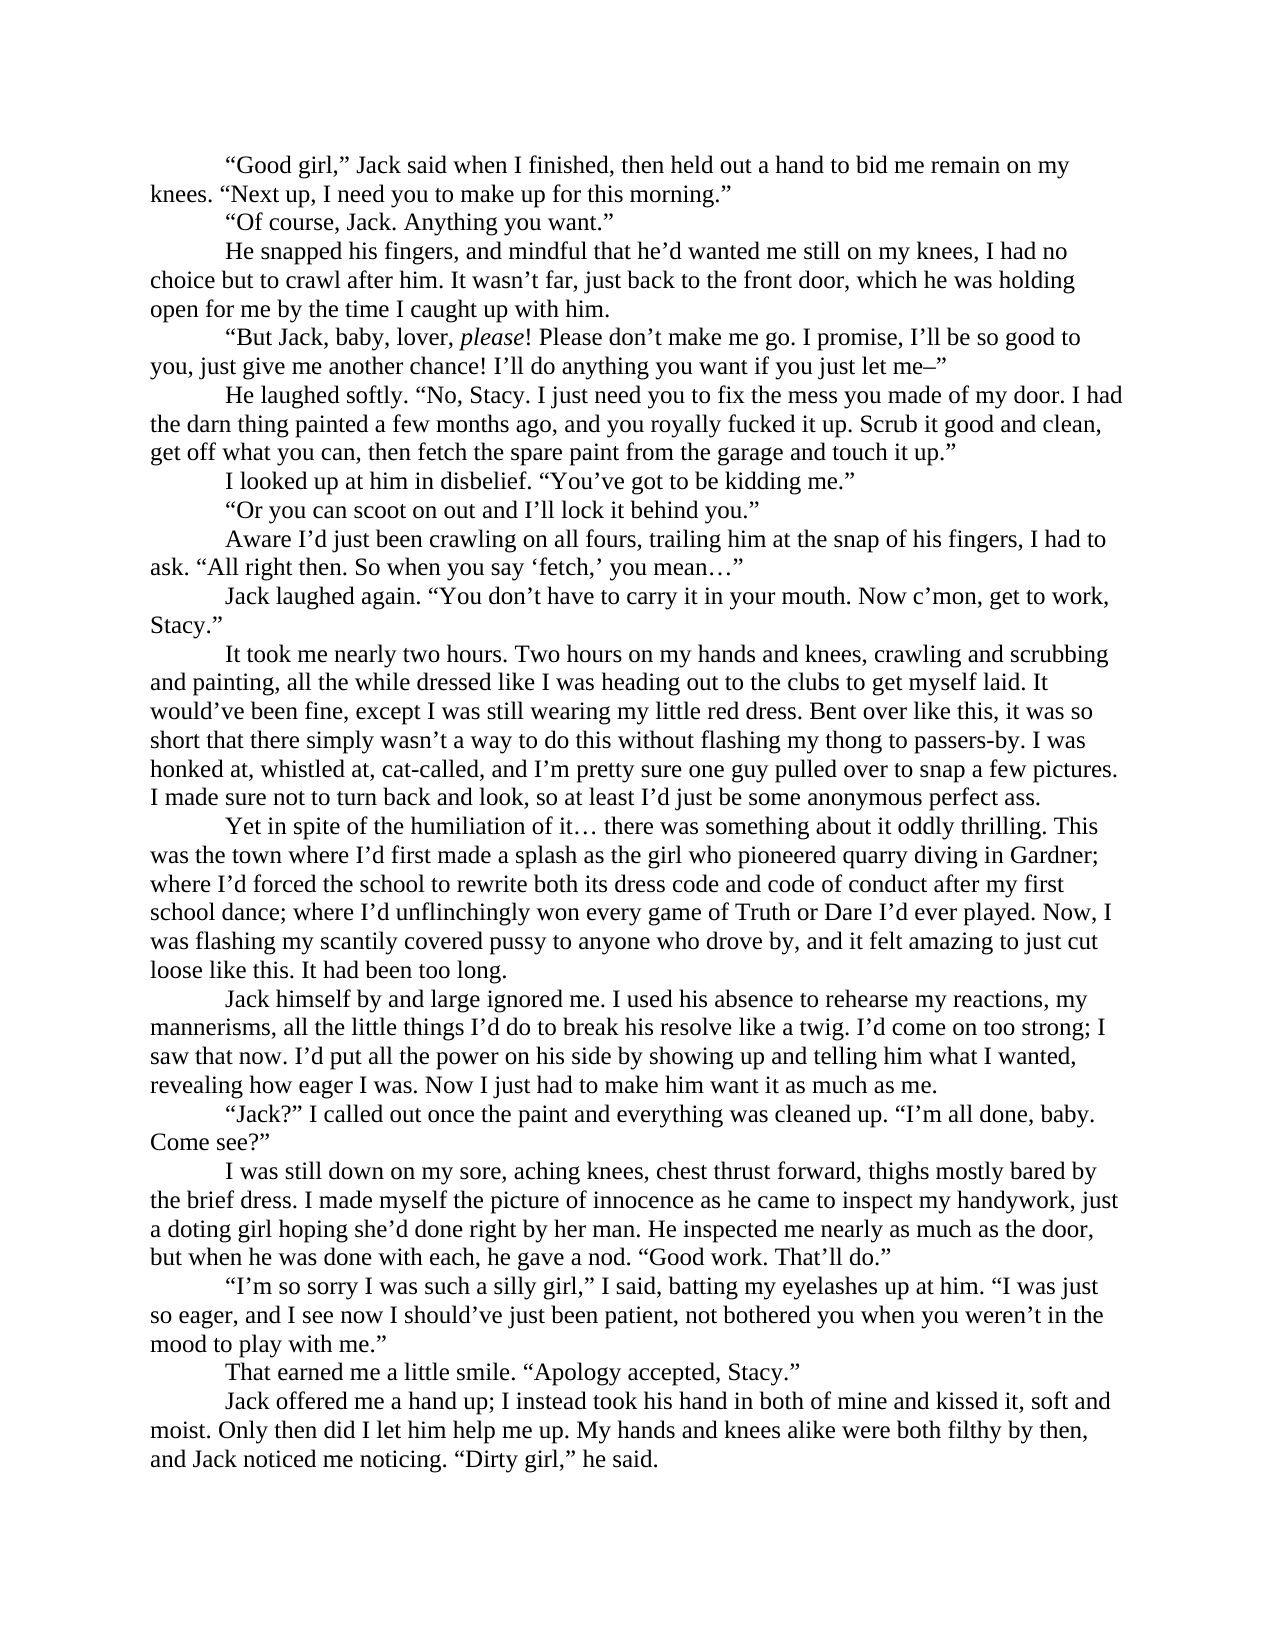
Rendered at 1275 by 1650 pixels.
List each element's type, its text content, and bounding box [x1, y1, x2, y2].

text Yet in spite of the humiliation of it… there was something about it oddly thrilling. This was the town where I’d first made a splash as the girl who pioneered quarry diving in Gardner; where I’d forced the school to rewrite both its dress code and code of conduct after my first school dance; where I’d unflinchingly won every game of Truth or Dare I’d ever played. Now, I was flashing my scantily covered pussy to anyone who drove by, and it felt amazing to just cut loose like this. It had been too long. [150, 811, 1125, 984]
text “Of course, Jack. Anything you want.” [150, 207, 1125, 236]
text I was still down on my sore, aching knees, chest thrust forward, thighs mostly bared by the brief dress. I made myself the picture of innocence as he came to inspect my handywork, just a doting girl hoping she’d done right by her man. He inspected me nearly as much as the door, but when he was done with each, he gave a nod. “Good work. That’ll do.” [150, 1156, 1125, 1271]
text Jack laughed again. “You don’t have to carry it in your mouth. Now c’mon, get to work, Stacy.” [150, 581, 1125, 639]
text That earned me a little smile. “Apology accepted, Stacy.” [150, 1357, 1125, 1386]
text Jack himself by and large ignored me. I used his absence to rehearse my reactions, my mannerisms, all the little things I’d do to break his resolve like a twig. I’d come on too strong; I saw that now. I’d put all the power on his side by showing up and telling him what I wanted, revealing how eager I was. Now I just had to make him want it as much as me. [150, 984, 1125, 1099]
text “Good girl,” Jack said when I finished, then held out a hand to bid me remain on my knees. “Next up, I need you to make up for this morning.” [150, 150, 1125, 207]
text It took me nearly two hours. Two hours on my hands and knees, crawling and scrubbing and painting, all the while dressed like I was heading out to the clubs to get myself laid. It would’ve been fine, except I was still wearing my little red dress. Bent over like this, it was so short that there simply wasn’t a way to do this without flashing my thong to passers-by. I was honked at, whistled at, cat-called, and I’m pretty sure one guy pulled over to snap a few pictures. I made sure not to turn back and look, so at least I’d just be some anonymous perfect ass. [150, 639, 1125, 811]
text “Or you can scoot on out and I’ll lock it behind you.” [150, 495, 1125, 524]
text He laughed softly. “No, Stacy. I just need you to fix the mess you made of my door. I had the darn thing painted a few months ago, and you royally fucked it up. Scrub it good and clean, get off what you can, then fetch the spare paint from the garage and touch it up.” [150, 380, 1125, 466]
text “Jack?” I called out once the paint and everything was cleaned up. “I’m all done, baby. Come see?” [150, 1099, 1125, 1156]
text I looked up at him in disbelief. “You’ve got to be kidding me.” [150, 466, 1125, 495]
text “But Jack, baby, lover, please! Please don’t make me go. I promise, I’ll be so good to you, just give me another chance! I’ll do anything you want if you just let me–” [150, 322, 1125, 380]
text He snapped his fingers, and mindful that he’d wanted me still on my knees, I had no choice but to crawl after him. It wasn’t far, just back to the front door, which he was holding open for me by the time I caught up with him. [150, 236, 1125, 322]
text “I’m so sorry I was such a silly girl,” I said, batting my eyelashes up at him. “I was just so eager, and I see now I should’ve just been patient, not bothered you when you weren’t in the mood to play with me.” [150, 1271, 1125, 1357]
text Jack offered me a hand up; I instead took his hand in both of mine and kissed it, soft and moist. Only then did I let him help me up. My hands and knees alike were both filthy by then, and Jack noticed me noticing. “Dirty girl,” he said. [150, 1386, 1125, 1472]
text Aware I’d just been crawling on all fours, trailing him at the snap of his fingers, I had to ask. “All right then. So when you say ‘fetch,’ you mean…” [150, 524, 1125, 581]
